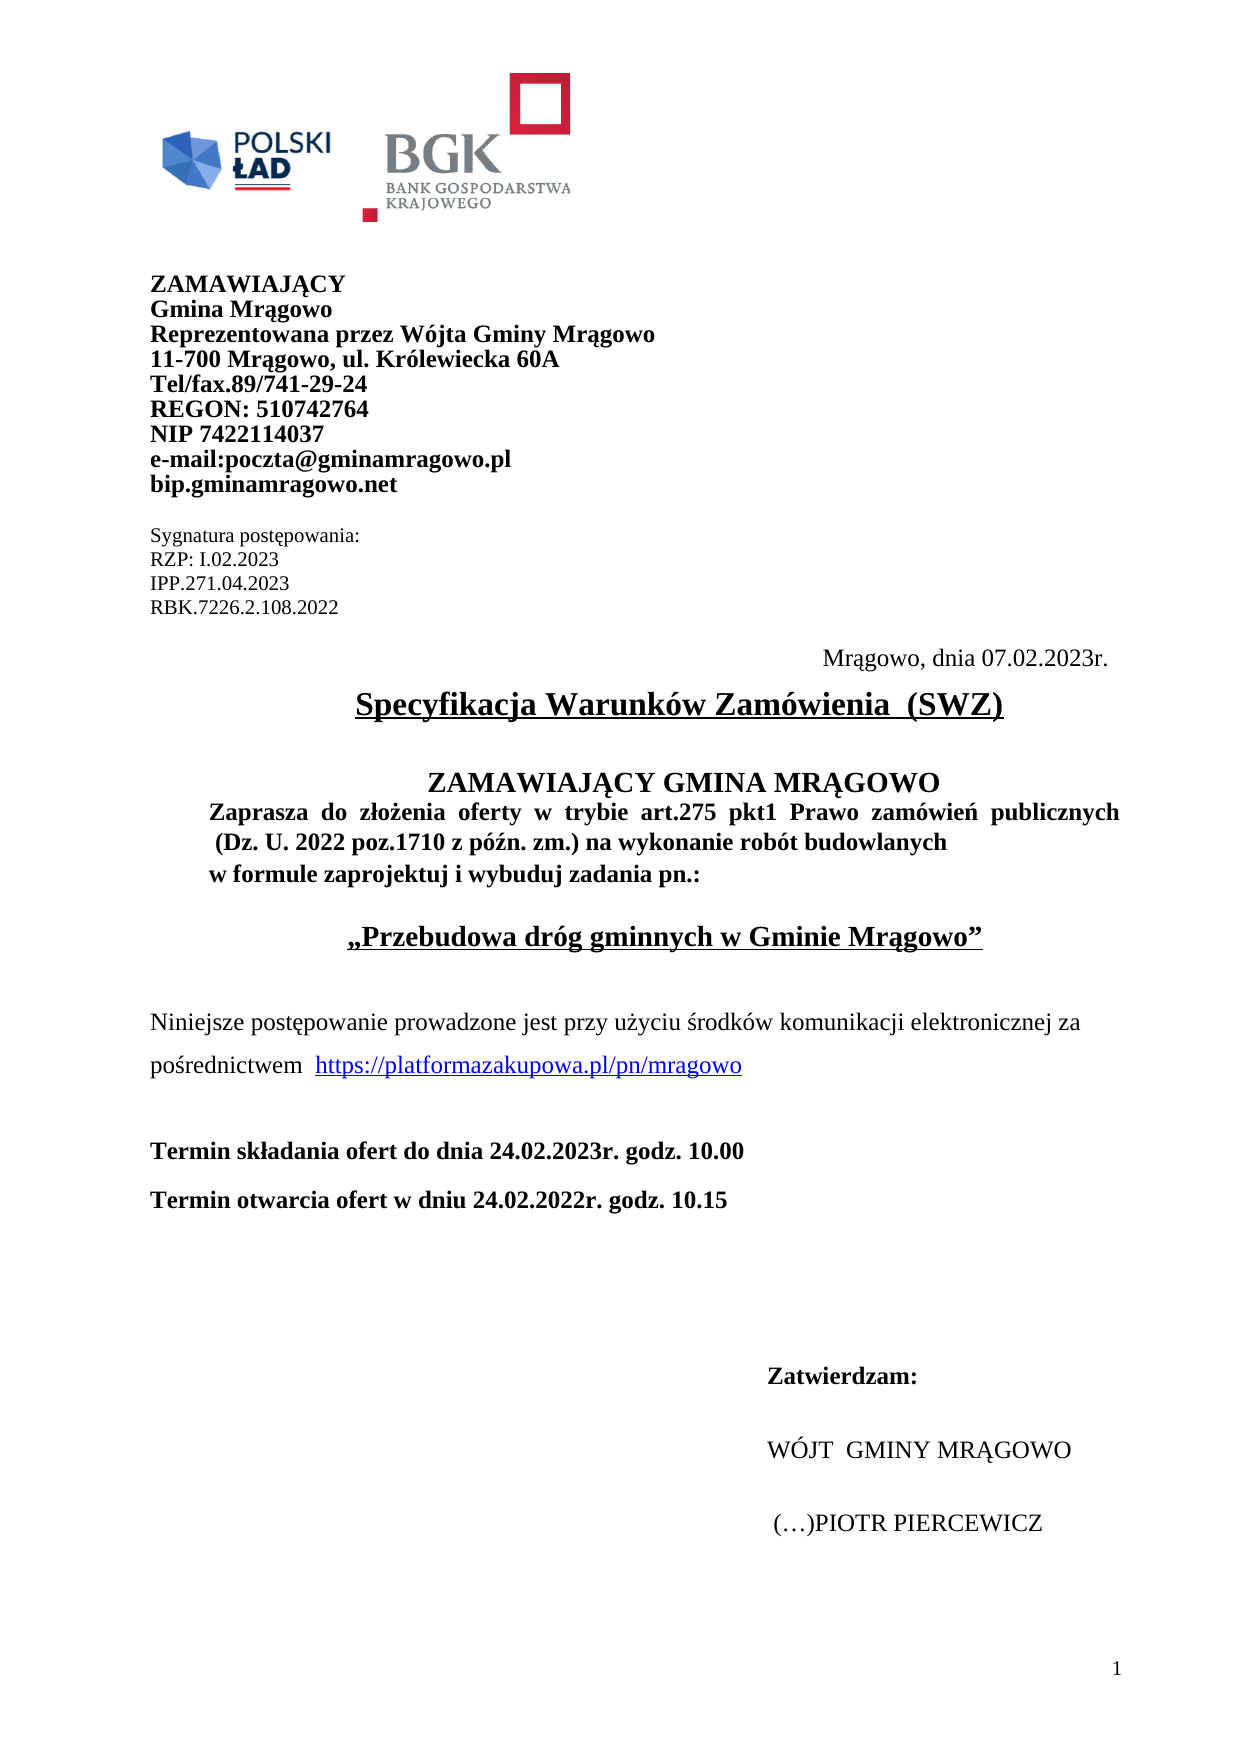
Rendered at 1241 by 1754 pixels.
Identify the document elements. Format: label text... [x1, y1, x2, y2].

picture [150, 73, 571, 268]
text RBK.7226.2.108.2022 [150, 595, 1122, 619]
text e-mail:poczta@gminamragowo.pl [150, 448, 1123, 473]
text ZAMAWIAJĄCY [150, 273, 374, 298]
text Specyfikacja Warunków Zamówienia (SWZ) [236, 684, 1122, 722]
text WÓJT GMINY MRĄGOWO [748, 1435, 1122, 1463]
text Termin otwarcia ofert w dniu 24.02.2022r. godz. 10.15 [150, 1185, 799, 1214]
text RZP: I.02.2023 [150, 547, 1122, 571]
text REGON: 510742764 [150, 398, 1123, 423]
text Mrągowo, dnia 07.02.2023r. [592, 643, 1122, 672]
text Reprezentowana przez Wójta Gminy Mrągowo [150, 323, 1123, 348]
text „Przebudowa dróg gminnych w Gminie Mrągowo” [208, 919, 1121, 953]
text w formule zaprojektuj i wybuduj zadania pn.: [208, 859, 1121, 887]
text ZAMAWIAJĄCY GMINA MRĄGOWO [150, 772, 1123, 797]
text Zaprasza do złożenia oferty w trybie art.275 pkt1 Prawo zamówień publicznych (Dz. U. 2022 poz.1710 z późn. zm.) na wykonanie robót budowlanych [208, 797, 1121, 856]
text 11-700 Mrągowo, ul. Królewiecka 60A [150, 348, 1123, 373]
text Tel/fax.89/741-29-24 [150, 373, 1123, 398]
text NIP 7422114037 [150, 423, 1123, 448]
text bip.gminamragowo.net [150, 473, 1123, 498]
text IPP.271.04.2023 [150, 571, 1122, 595]
text (…)PIOTR PIERCEWICZ [748, 1508, 1122, 1537]
text Sygnatura postępowania: [150, 523, 1122, 547]
text Termin składania ofert do dnia 24.02.2023r. godz. 10.00 [150, 1136, 1122, 1165]
text Zatwierdzam: [748, 1361, 1122, 1390]
text Gmina Mrągowo [150, 298, 1123, 323]
text Niniejsze postępowanie prowadzone jest przy użyciu środków komunikacji elektronicznej za pośrednictwem https://platformazakupowa.pl/pn/mragowo [150, 1007, 1122, 1078]
